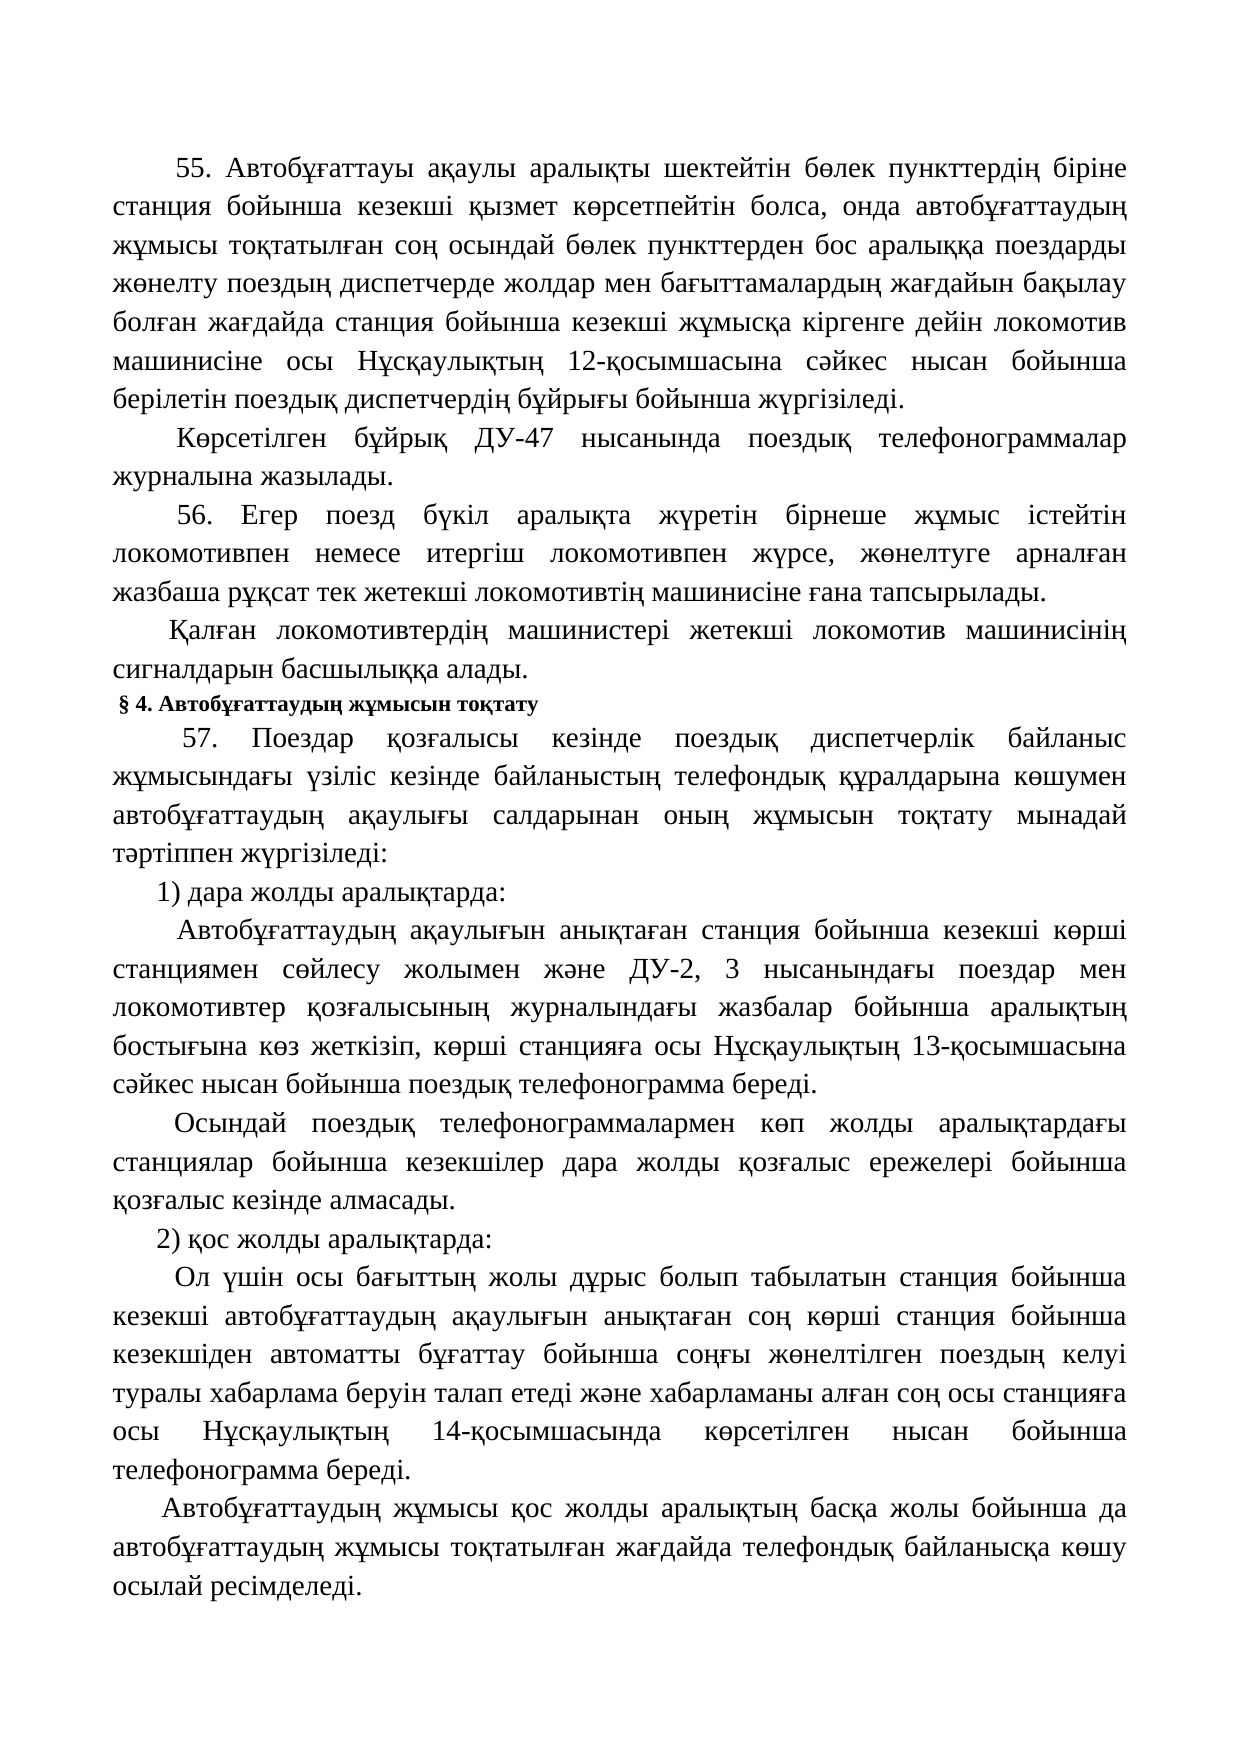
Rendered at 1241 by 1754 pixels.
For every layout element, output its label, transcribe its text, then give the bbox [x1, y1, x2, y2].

text 55. Автобұғаттауы ақаулы аралықты шектейтін бөлек пункттердің біріне станция бойынша кезекші қызмет көрсетпейтін болса, онда автобұғаттаудың жұмысы тоқтатылған соң осындай бөлек пункттерден бос аралыққа поездарды жөнелту поездың диспетчерде жолдар мен бағыттамалардың жағдайын бақылау болған жағдайда станция бойынша кезекші жұмысқа кіргенге дейін локомотив машинисіне осы Нұсқаулықтың 12-қосымшасына сәйкес нысан бойынша берілетін поездық диспетчердің бұйрығы бойынша жүргізіледі. [112, 150, 1128, 415]
text Автобұғаттаудың ақаулығын анықтаған станция бойынша кезекші көрші станциямен сөйлесу жолымен және ДУ-2, 3 нысанындағы поездар мен локомотивтер қозғалысының журналындағы жазбалар бойынша аралықтың бостығына көз жеткізіп, көрші станцияға осы Нұсқаулықтың 13-қосымшасына сәйкес нысан бойынша поездық телефонограмма береді. [112, 912, 1128, 1100]
text Қалған локомотивтердің машинистері жетекші локомотив машинисінің сигналдарын басшылыққа алады. [112, 612, 1128, 684]
text § 4. Автобұғаттаудың жұмысын тоқтату [112, 689, 1128, 716]
text Осындай поездық телефонограммалармен көп жолды аралықтардағы станциялар бойынша кезекшілер дара жолды қозғалыс ережелері бойынша қозғалыс кезінде алмасады. [112, 1105, 1128, 1216]
text 56. Егер поезд бүкіл аралықта жүретін бірнеше жұмыс істейтін локомотивпен немесе итергіш локомотивпен жүрсе, жөнелтуге арналған жазбаша рұқсат тек жетекші локомотивтің машинисіне ғана тапсырылады. [112, 497, 1128, 607]
text 1) дара жолды аралықтарда: [112, 874, 1128, 907]
text Автобұғаттаудың жұмысы қос жолды аралықтың басқа жолы бойынша да автобұғаттаудың жұмысы тоқтатылған жағдайда телефондық байланысқа көшу осылай ресімделеді. [112, 1491, 1128, 1601]
text 2) қос жолды аралықтарда: [112, 1221, 1128, 1254]
text 57. Поездар қозғалысы кезінде поездық диспетчерлік байланыс жұмысындағы үзіліс кезінде байланыстың телефондық құралдарына көшумен автобұғаттаудың ақаулығы салдарынан оның жұмысын тоқтату мынадай тәртіппен жүргізіледі: [112, 720, 1128, 869]
text Көрсетілген бұйрық ДУ-47 нысанында поездық телефонограммалар журналына жазылады. [112, 420, 1128, 492]
text Ол үшін осы бағыттың жолы дұрыс болып табылатын станция бойынша кезекші автобұғаттаудың ақаулығын анықтаған соң көрші станция бойынша кезекшіден автоматты бұғаттау бойынша соңғы жөнелтілген поездың келуі туралы хабарлама беруін талап етеді және хабарламаны алған соң осы станцияға осы Нұсқаулықтың 14-қосымшасында көрсетілген нысан бойынша телефонограмма береді. [112, 1259, 1128, 1486]
